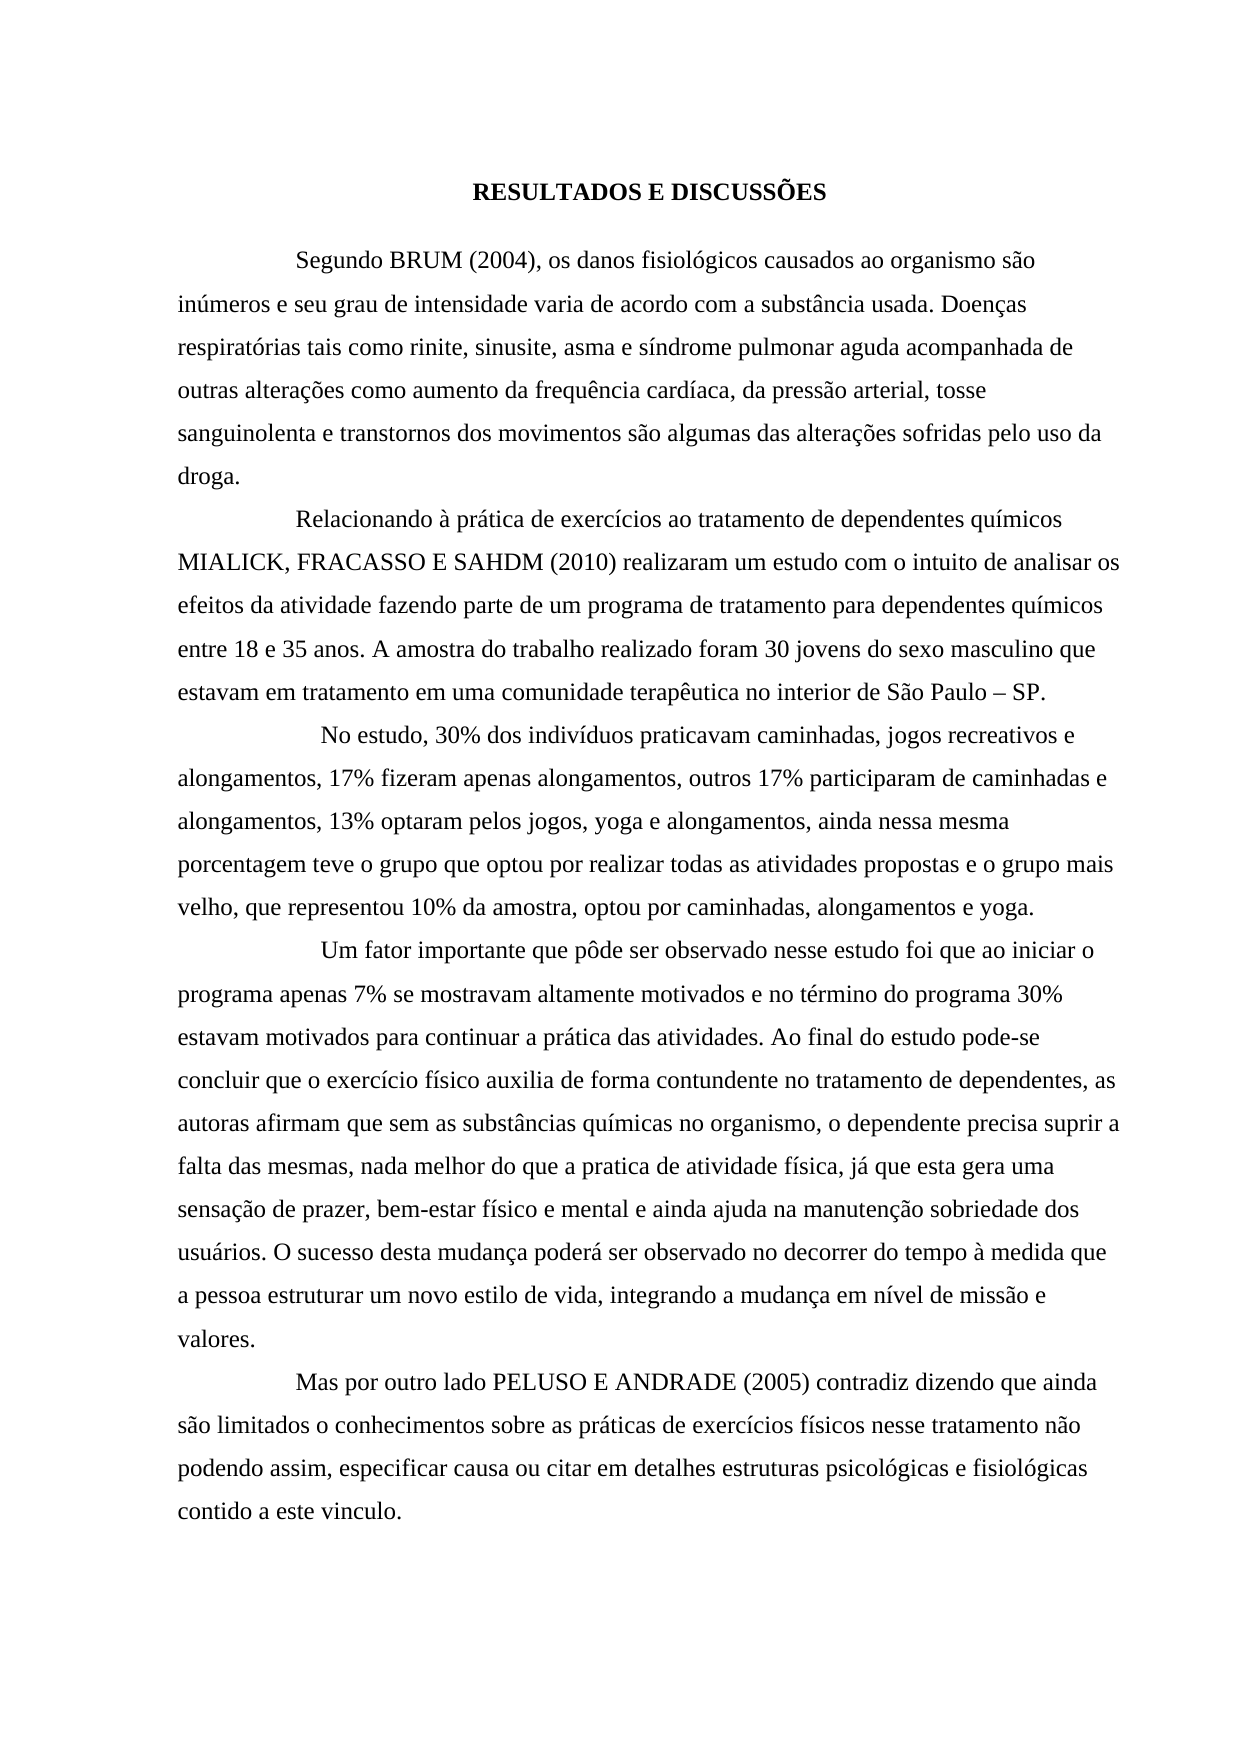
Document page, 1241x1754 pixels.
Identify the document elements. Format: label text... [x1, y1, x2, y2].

text Mas por outro lado PELUSO E ANDRADE (2005) contradiz dizendo que ainda são limitados o conhecimentos sobre as práticas de exercícios físicos nesse tratamento não podendo assim, especificar causa ou citar em detalhes estruturas psicológicas e fisiológicas contido a este vinculo. [177, 1367, 1122, 1525]
text Segundo BRUM (2004), os danos fisiológicos causados ao organismo são inúmeros e seu grau de intensidade varia de acordo com a substância usada. Doenças respiratórias tais como rinite, sinusite, asma e síndrome pulmonar aguda acompanhada de outras alterações como aumento da frequência cardíaca, da pressão arterial, tosse sanguinolenta e transtornos dos movimentos são algumas das alterações sofridas pelo uso da droga. [177, 246, 1122, 490]
text RESULTADOS E DISCUSSÕES [177, 177, 1122, 206]
text No estudo, 30% dos indivíduos praticavam caminhadas, jogos recreativos e alongamentos, 17% fizeram apenas alongamentos, outros 17% participaram de caminhadas e alongamentos, 13% optaram pelos jogos, yoga e alongamentos, ainda nessa mesma porcentagem teve o grupo que optou por realizar todas as atividades propostas e o grupo mais velho, que representou 10% da amostra, optou por caminhadas, alongamentos e yoga. [177, 720, 1122, 921]
text Relacionando à prática de exercícios ao tratamento de dependentes químicos MIALICK, FRACASSO E SAHDM (2010) realizaram um estudo com o intuito de analisar os efeitos da atividade fazendo parte de um programa de tratamento para dependentes químicos entre 18 e 35 anos. A amostra do trabalho realizado foram 30 jovens do sexo masculino que estavam em tratamento em uma comunidade terapêutica no interior de São Paulo – SP. [177, 504, 1122, 706]
text Um fator importante que pôde ser observado nesse estudo foi que ao iniciar o programa apenas 7% se mostravam altamente motivados e no término do programa 30% estavam motivados para continuar a prática das atividades. Ao final do estudo pode-se concluir que o exercício físico auxilia de forma contundente no tratamento de dependentes, as autoras afirmam que sem as substâncias químicas no organismo, o dependente precisa suprir a falta das mesmas, nada melhor do que a pratica de atividade física, já que esta gera uma sensação de prazer, bem-estar físico e mental e ainda ajuda na manutenção sobriedade dos usuários. O sucesso desta mudança poderá ser observado no decorrer do tempo à medida que a pessoa estruturar um novo estilo de vida, integrando a mudança em nível de missão e valores. [177, 936, 1122, 1352]
